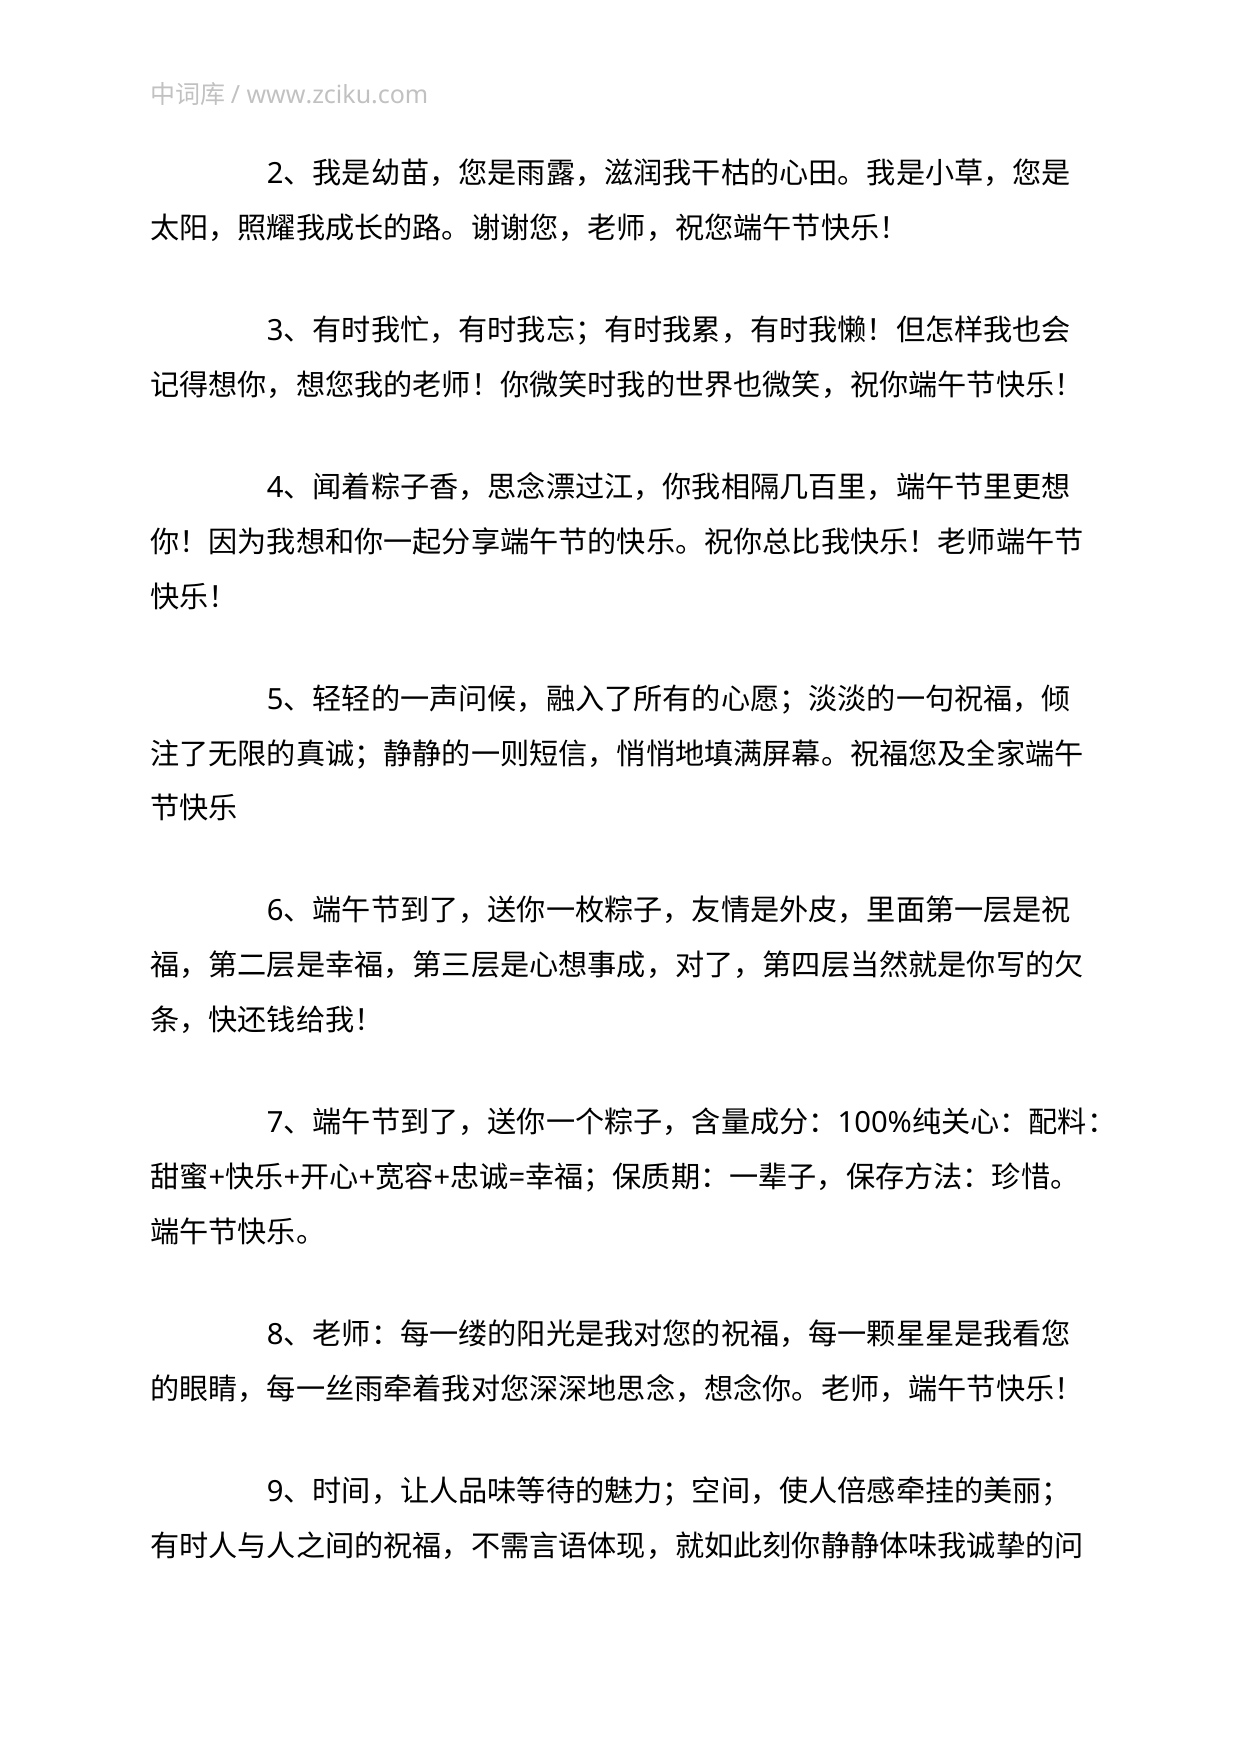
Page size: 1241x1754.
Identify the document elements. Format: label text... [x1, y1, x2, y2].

text 2、我是幼苗，您是雨露，滋润我干枯的心田。我是小草，您是太阳，照耀我成长的路。谢谢您，老师，祝您端午节快乐！ [150, 150, 1090, 247]
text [150, 1467, 1090, 1564]
text 6、端午节到了，送你一枚粽子，友情是外皮，里面第一层是祝福，第二层是幸福，第三层是心想事成，对了，第四层当然就是你写的欠条，快还钱给我！ [150, 887, 1090, 1039]
text 7、端午节到了，送你一个粽子，含量成分：100%纯关心：配料：甜蜜+快乐+开心+宽容+忠诚=幸福；保质期：一辈子，保存方法：珍惜。端午节快乐。 [150, 1098, 1090, 1251]
text 3、有时我忙，有时我忘；有时我累，有时我懒！但怎样我也会记得想你，想您我的老师！你微笑时我的世界也微笑，祝你端午节快乐！ [150, 307, 1090, 404]
text 4、闻着粽子香，思念漂过江，你我相隔几百里，端午节里更想你！因为我想和你一起分享端午节的快乐。祝你总比我快乐！老师端午节快乐！ [150, 463, 1090, 616]
text 5、轻轻的一声问候，融入了所有的心愿；淡淡的一句祝福，倾注了无限的真诚；静静的一则短信，悄悄地填满屏幕。祝福您及全家端午节快乐 [150, 675, 1090, 827]
text 8、老师：每一缕的阳光是我对您的祝福，每一颗星星是我看您的眼睛，每一丝雨牵着我对您深深地思念，想念你。老师，端午节快乐！ [150, 1310, 1090, 1408]
